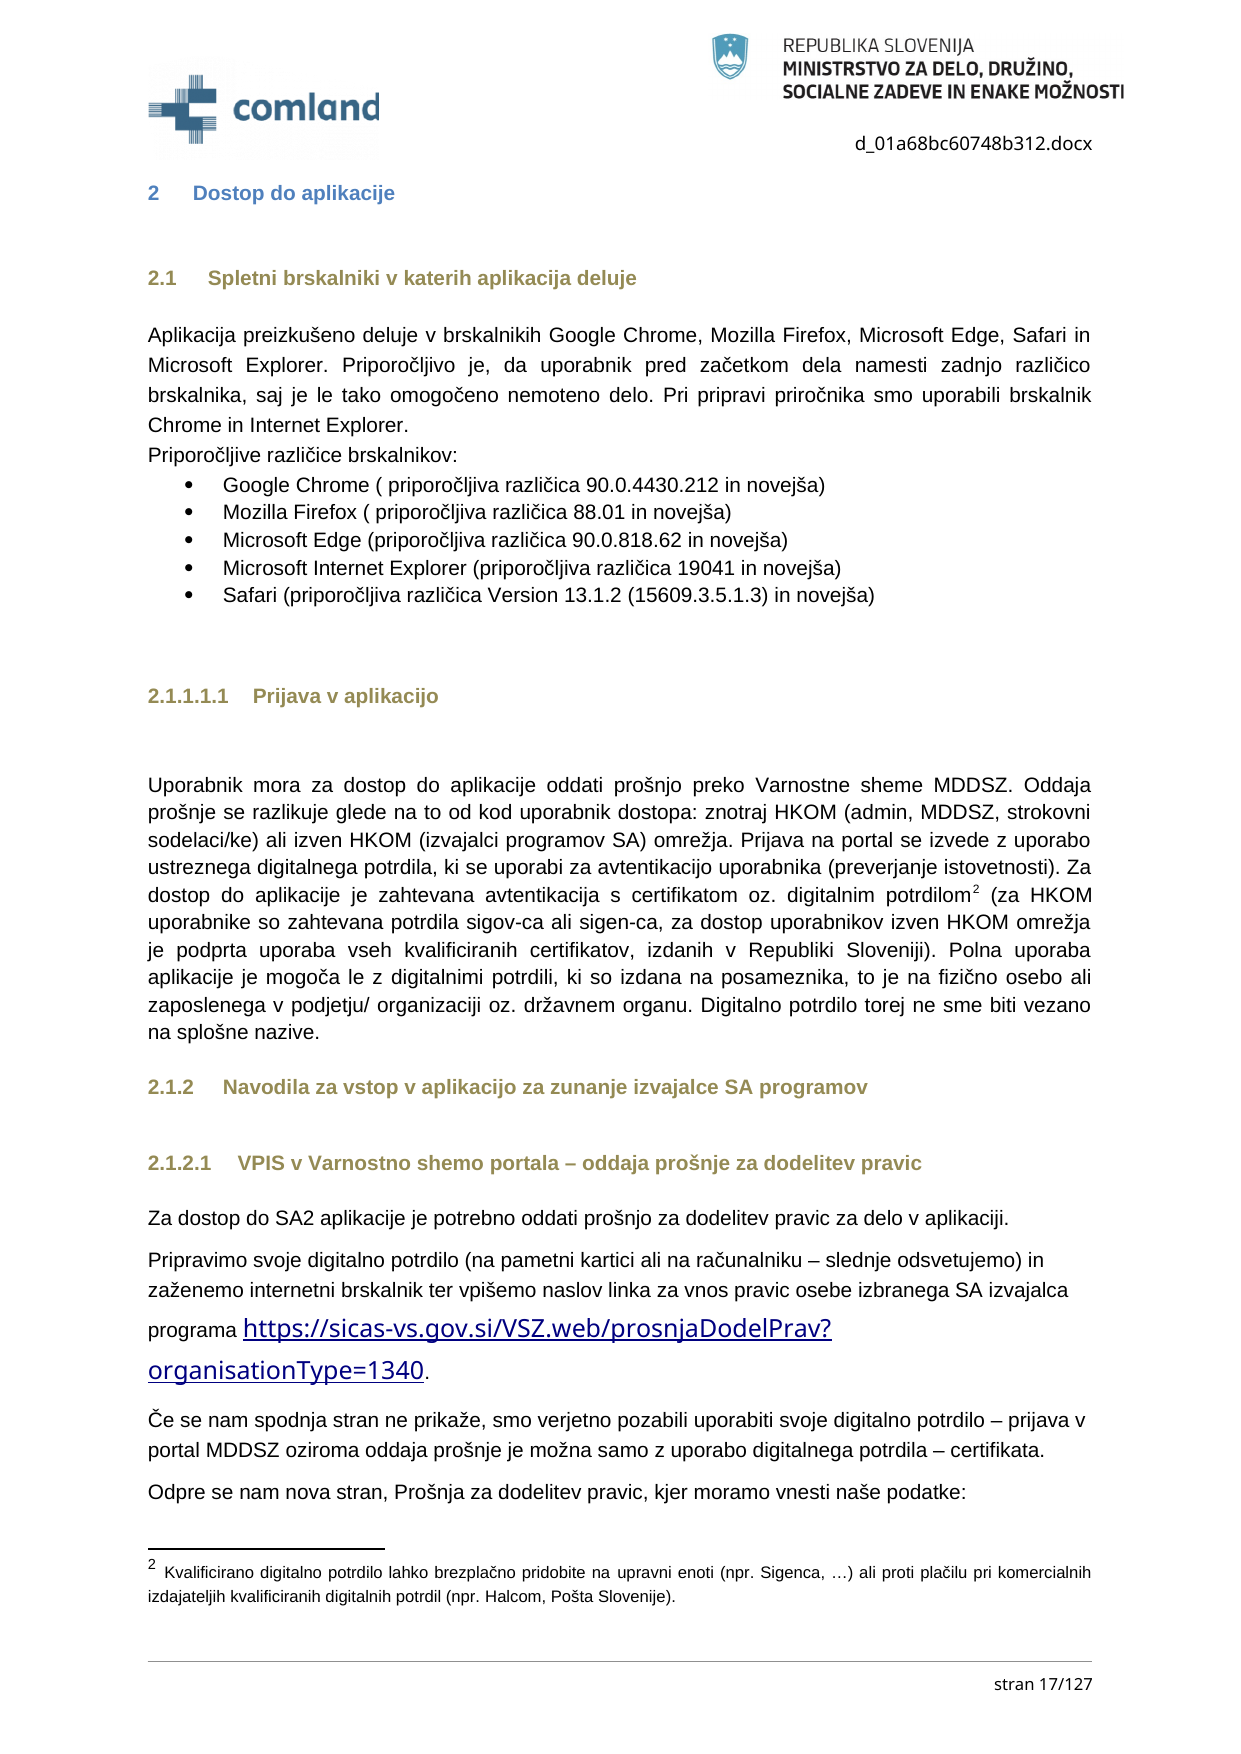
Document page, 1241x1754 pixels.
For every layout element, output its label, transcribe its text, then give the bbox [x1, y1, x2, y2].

text Uporabnik mora za dostop do aplikacije oddati prošnjo preko Varnostne sheme MDDSZ. Oddaja prošnje se razlikuje glede na to od kod uporabnik dostopa: znotraj HKOM (admin, MDDSZ, strokovni sodelaci/ke) ali izven HKOM (izvajalci programov SA) omrežja. Prijava na portal se izvede z uporabo ustreznega digitalnega potrdila, ki se uporabi za avtentikacijo uporabnika (preverjanje istovetnosti). Za dostop do aplikacije je zahtevana avtentikacija s certifikatom oz. digitalnim potrdilom (za HKOM uporabnike so zahtevana potrdila sigov-ca ali sigen-ca, za dostop uporabnikov izven HKOM omrežja je podprta uporaba vseh kvalificiranih certifikatov, izdanih v Republiki Sloveniji). Polna uporaba aplikacije je mogoča le z digitalnimi potrdili, ki so izdana na posameznika, to je na fizično osebo ali zaposlenega v podjetju/ organizaciji oz. državnem organu. Digitalno potrdilo torej ne sme biti vezano na splošne nazive. [148, 772, 1092, 1044]
subtitle Spletni brskalniki v katerih aplikacija deluje [148, 266, 1092, 290]
subtitle VPIS v Varnostno shemo portala – oddaja prošnje za dodelitev pravic [148, 1151, 1092, 1174]
list Safari (priporočljiva različica Version 13.1.2 (15609.3.5.1.3) in novejša) [185, 583, 1092, 607]
list Microsoft Edge (priporočljiva različica 90.0.818.62 in novejša) [185, 528, 1092, 552]
text Priporočljive različice brskalnikov: [148, 443, 1092, 467]
text Odpre se nam nova stran, Prošnja za dodelitev pravic, kjer moramo vnesti naše podatke: [148, 1480, 1092, 1504]
text Če se nam spodnja stran ne prikaže, smo verjetno pozabili uporabiti svoje digitalno potrdilo – prijava v portal MDDSZ oziroma oddaja prošnje je možna samo z uporabo digitalnega potrdila – certifikata. [148, 1408, 1092, 1462]
list Mozilla Firefox ( priporočljiva različica 88.01 in novejša) [185, 500, 1092, 524]
subtitle Prijava v aplikacijo [148, 684, 1092, 708]
subtitle Navodila za vstop v aplikacijo za zunanje izvajalce SA programov [148, 1075, 1092, 1099]
list Microsoft Internet Explorer (priporočljiva različica 19041 in novejša) [185, 555, 1092, 579]
text Pripravimo svoje digitalno potrdilo (na pametni kartici ali na računalniku – slednje odsvetujemo) in zaženemo internetni brskalnik ter vpišemo naslov linka za vnos pravic osebe izbranega SA izvajalca programa https://sicas-vs.gov.si/VSZ.web/prosnjaDodelPrav?organisationType=1340. [148, 1248, 1092, 1387]
text Aplikacija preizkušeno deluje v brskalnikih Google Chrome, Mozilla Firefox, Microsoft Edge, Safari in Microsoft Explorer. Priporočljivo je, da uporabnik pred začetkom dela namesti zadnjo različico brskalnika, saj je le tako omogočeno nemoteno delo. Pri pripravi priročnika smo uporabili brskalnik Chrome in Internet Explorer. [148, 323, 1092, 437]
text Za dostop do SA2 aplikacije je potrebno oddati prošnjo za dodelitev pravic za delo v aplikaciji. [148, 1206, 1092, 1229]
picture [707, 33, 1124, 99]
picture [147, 56, 379, 160]
subtitle Dostop do aplikacije [148, 181, 1092, 205]
list Google Chrome ( priporočljiva različica 90.0.4430.212 in novejša) [185, 473, 1092, 497]
